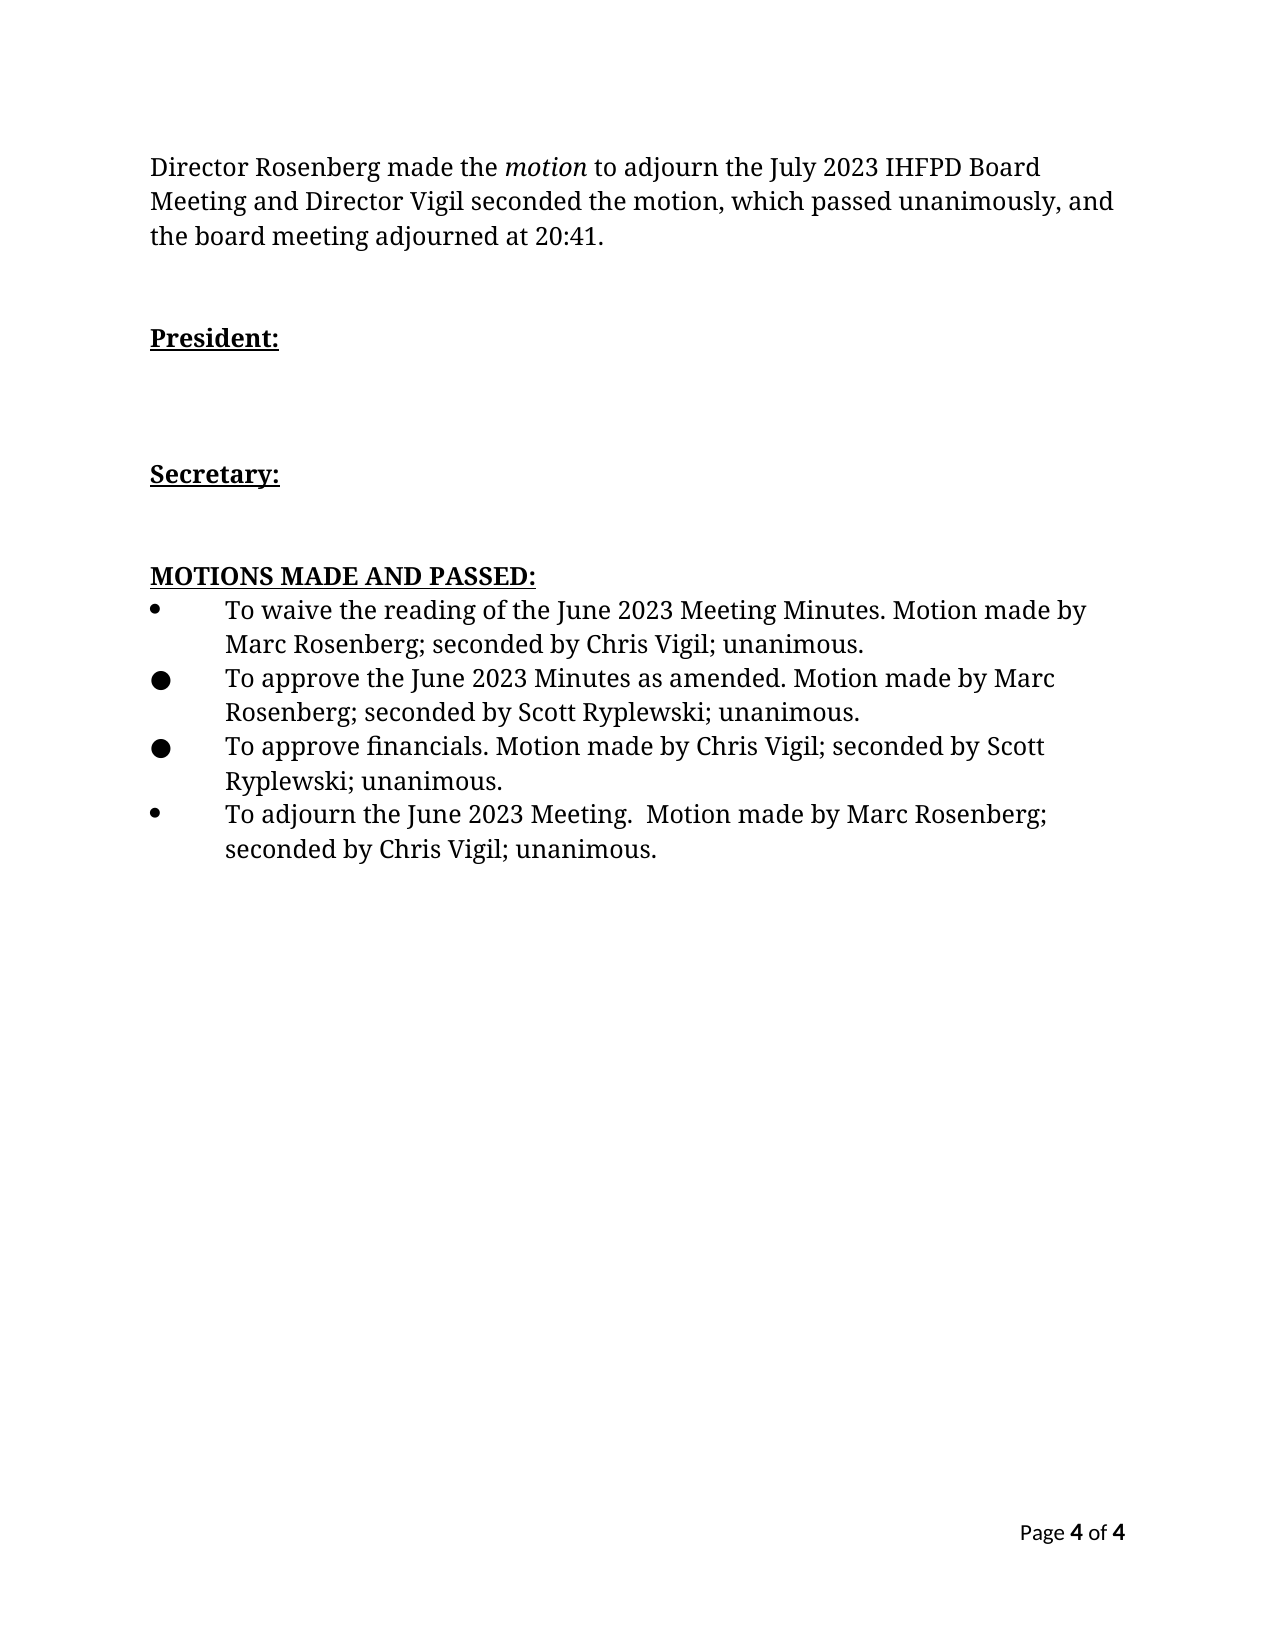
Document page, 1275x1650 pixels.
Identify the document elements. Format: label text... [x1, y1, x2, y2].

list To adjourn the June 2023 Meeting. Motion made by Marc Rosenberg; seconded by Chris Vigil; unanimous. [150, 797, 1125, 865]
text ● To approve the June 2023 Minutes as amended. Motion made by Marc Rosenberg; seconded by Scott Ryplewski; unanimous. [150, 661, 1125, 729]
text MOTIONS MADE AND PASSED: [150, 559, 1125, 593]
text Director Rosenberg made the motion to adjourn the July 2023 IHFPD Board Meeting and Director Vigil seconded the motion, which passed unanimously, and the board meeting adjourned at 20:41. [150, 150, 1125, 252]
list To waive the reading of the June 2023 Meeting Minutes. Motion made by Marc Rosenberg; seconded by Chris Vigil; unanimous. [150, 593, 1125, 661]
text Secretary: [150, 457, 1125, 491]
text ● To approve financials. Motion made by Chris Vigil; seconded by Scott Ryplewski; unanimous. [150, 729, 1125, 797]
text President: [150, 320, 1125, 354]
